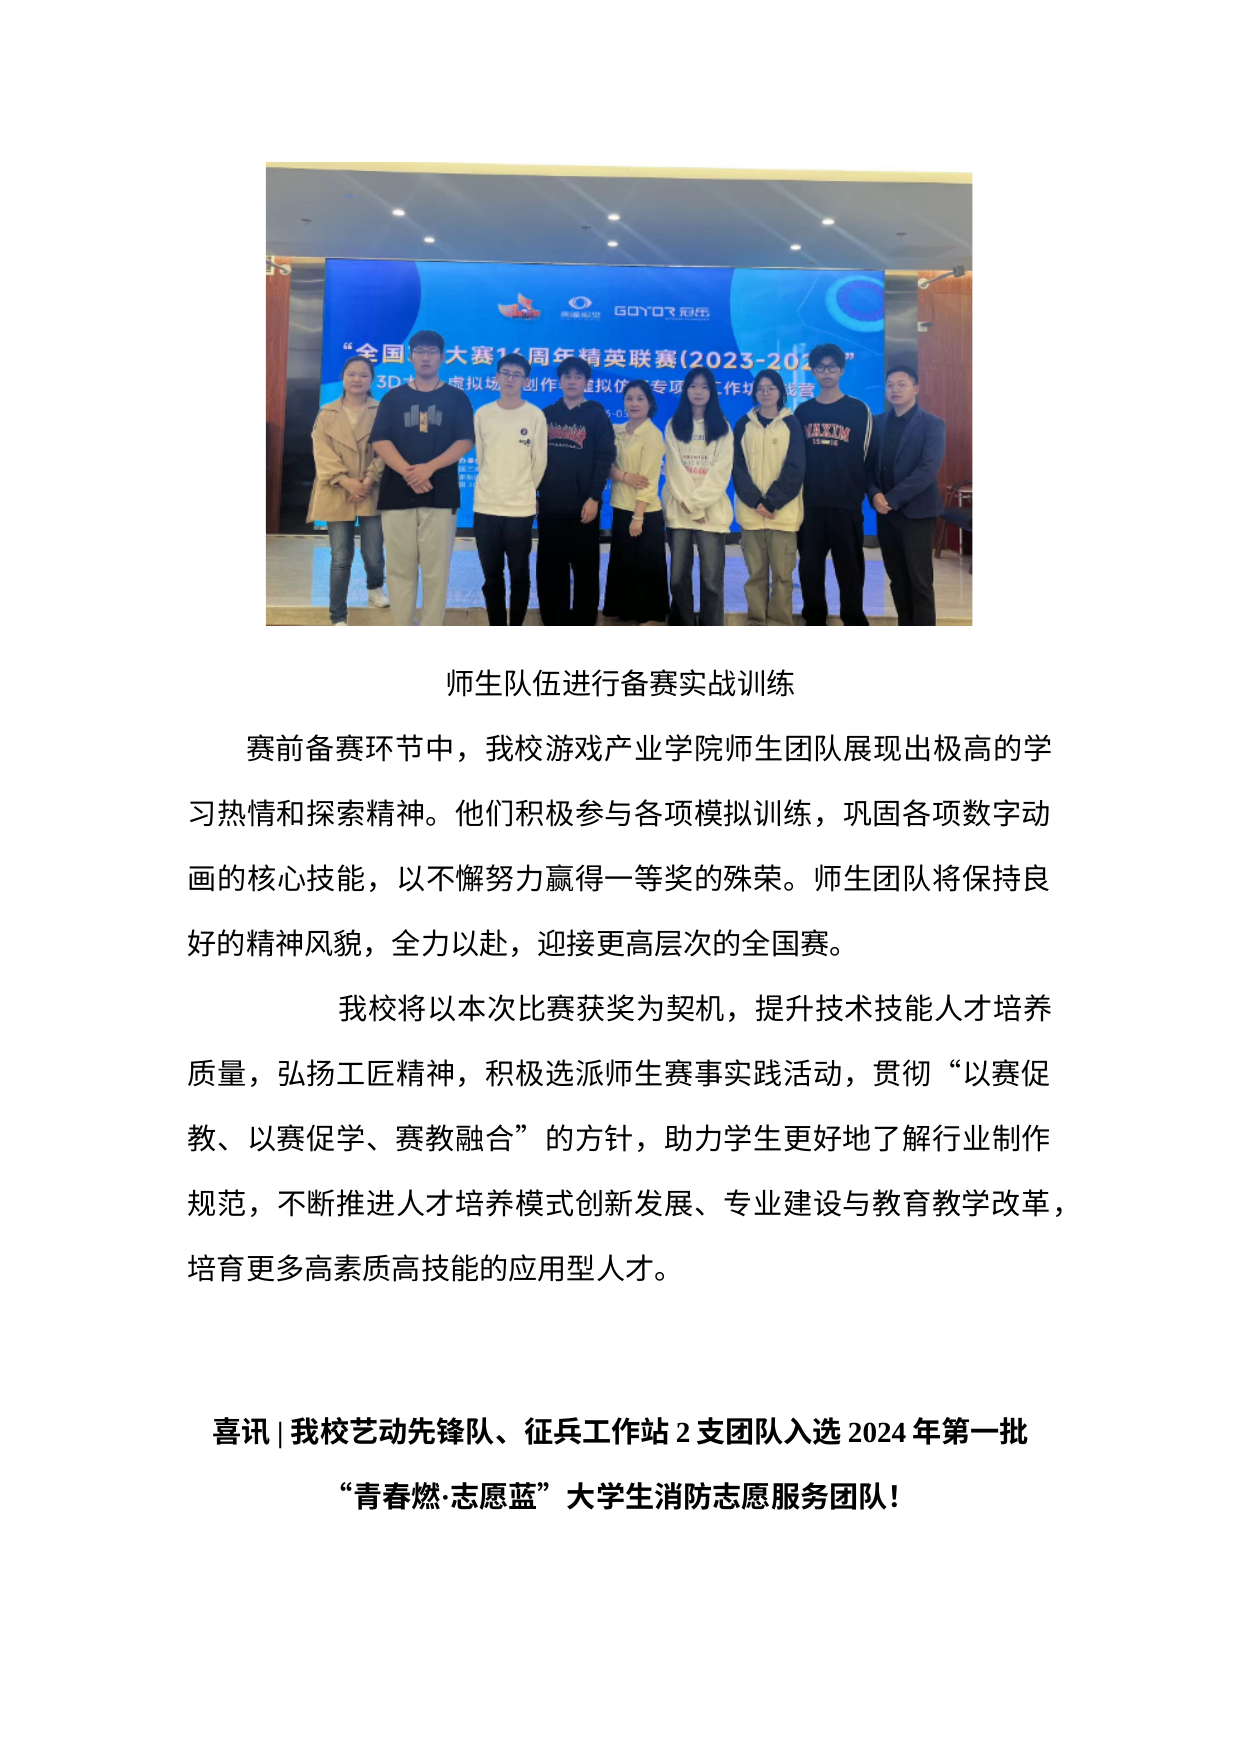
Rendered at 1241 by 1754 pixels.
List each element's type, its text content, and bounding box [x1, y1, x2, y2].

picture [265, 162, 975, 626]
text 赛前备赛环节中，我校游戏产业学院师生团队展现出极高的学习热情和探索精神。他们积极参与各项模拟训练，巩固各项数字动画的核心技能，以不懈努力赢得一等奖的殊荣。师生团队将保持良好的精神风貌，全力以赴，迎接更高层次的全国赛。 [187, 714, 1053, 974]
text 我校将以本次比赛获奖为契机，提升技术技能人才培养质量，弘扬工匠精神，积极选派师生赛事实践活动，贯彻“以赛促教、以赛促学、赛教融合”的方针，助力学生更好地了解行业制作规范，不断推进人才培养模式创新发展、专业建设与教育教学改革，培育更多高素质高技能的应用型人才。 [187, 974, 1053, 1299]
text 师生队伍进行备赛实战训练 [187, 649, 1053, 714]
text 喜讯 | 我校艺动先锋队、征兵工作站2支团队入选2024年第一批“青春燃·志愿蓝”大学生消防志愿服务团队！ [187, 1397, 1053, 1527]
